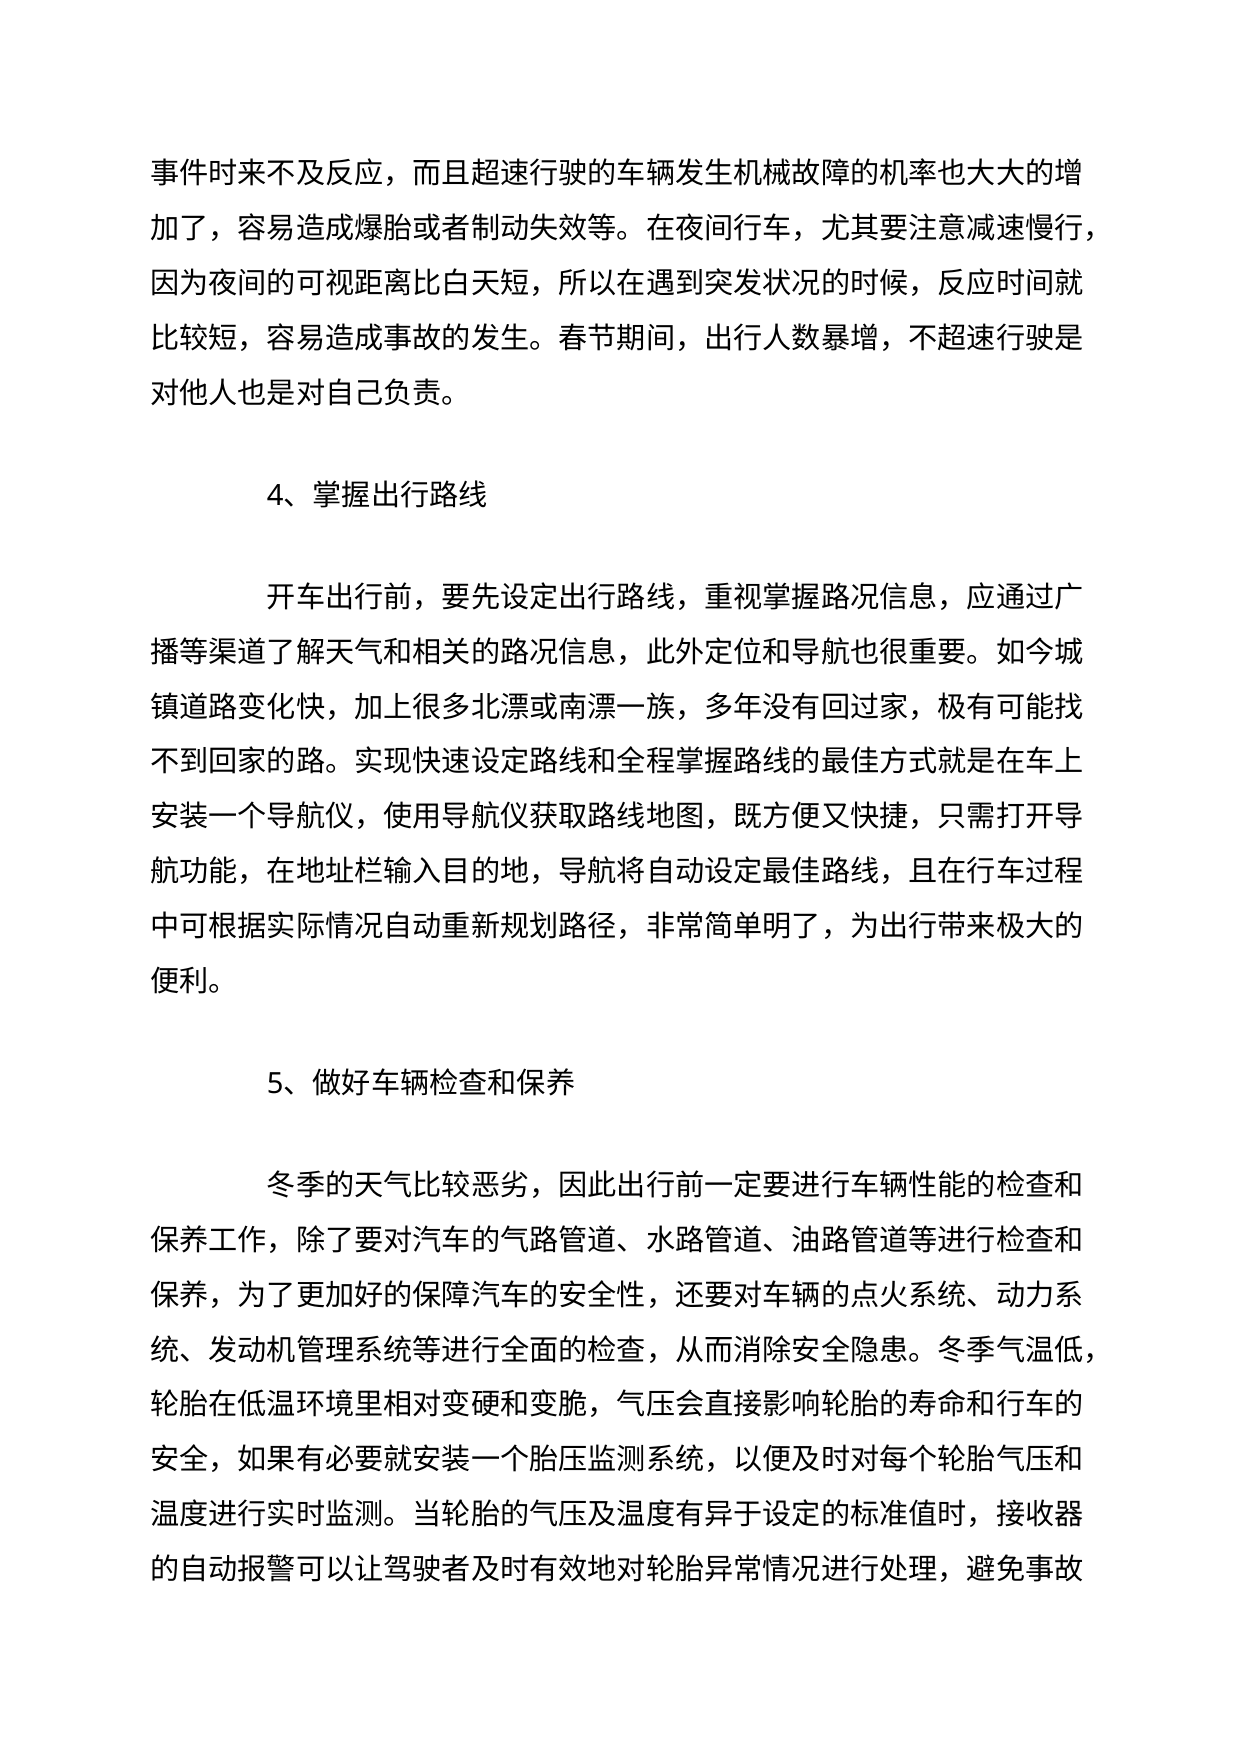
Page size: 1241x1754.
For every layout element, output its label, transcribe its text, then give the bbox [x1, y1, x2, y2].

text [150, 150, 1090, 412]
text 4、掌握出行路线 [150, 471, 1090, 514]
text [150, 1161, 1090, 1588]
text 5、做好车辆检查和保养 [150, 1059, 1090, 1102]
text 开车出行前，要先设定出行路线，重视掌握路况信息，应通过广播等渠道了解天气和相关的路况信息，此外定位和导航也很重要。如今城镇道路变化快，加上很多北漂或南漂一族，多年没有回过家，极有可能找不到回家的路。实现快速设定路线和全程掌握路线的最佳方式就是在车上安装一个导航仪，使用导航仪获取路线地图，既方便又快捷，只需打开导航功能，在地址栏输入目的地，导航将自动设定最佳路线，且在行车过程中可根据实际情况自动重新规划路径，非常简单明了，为出行带来极大的便利。 [150, 573, 1090, 1000]
